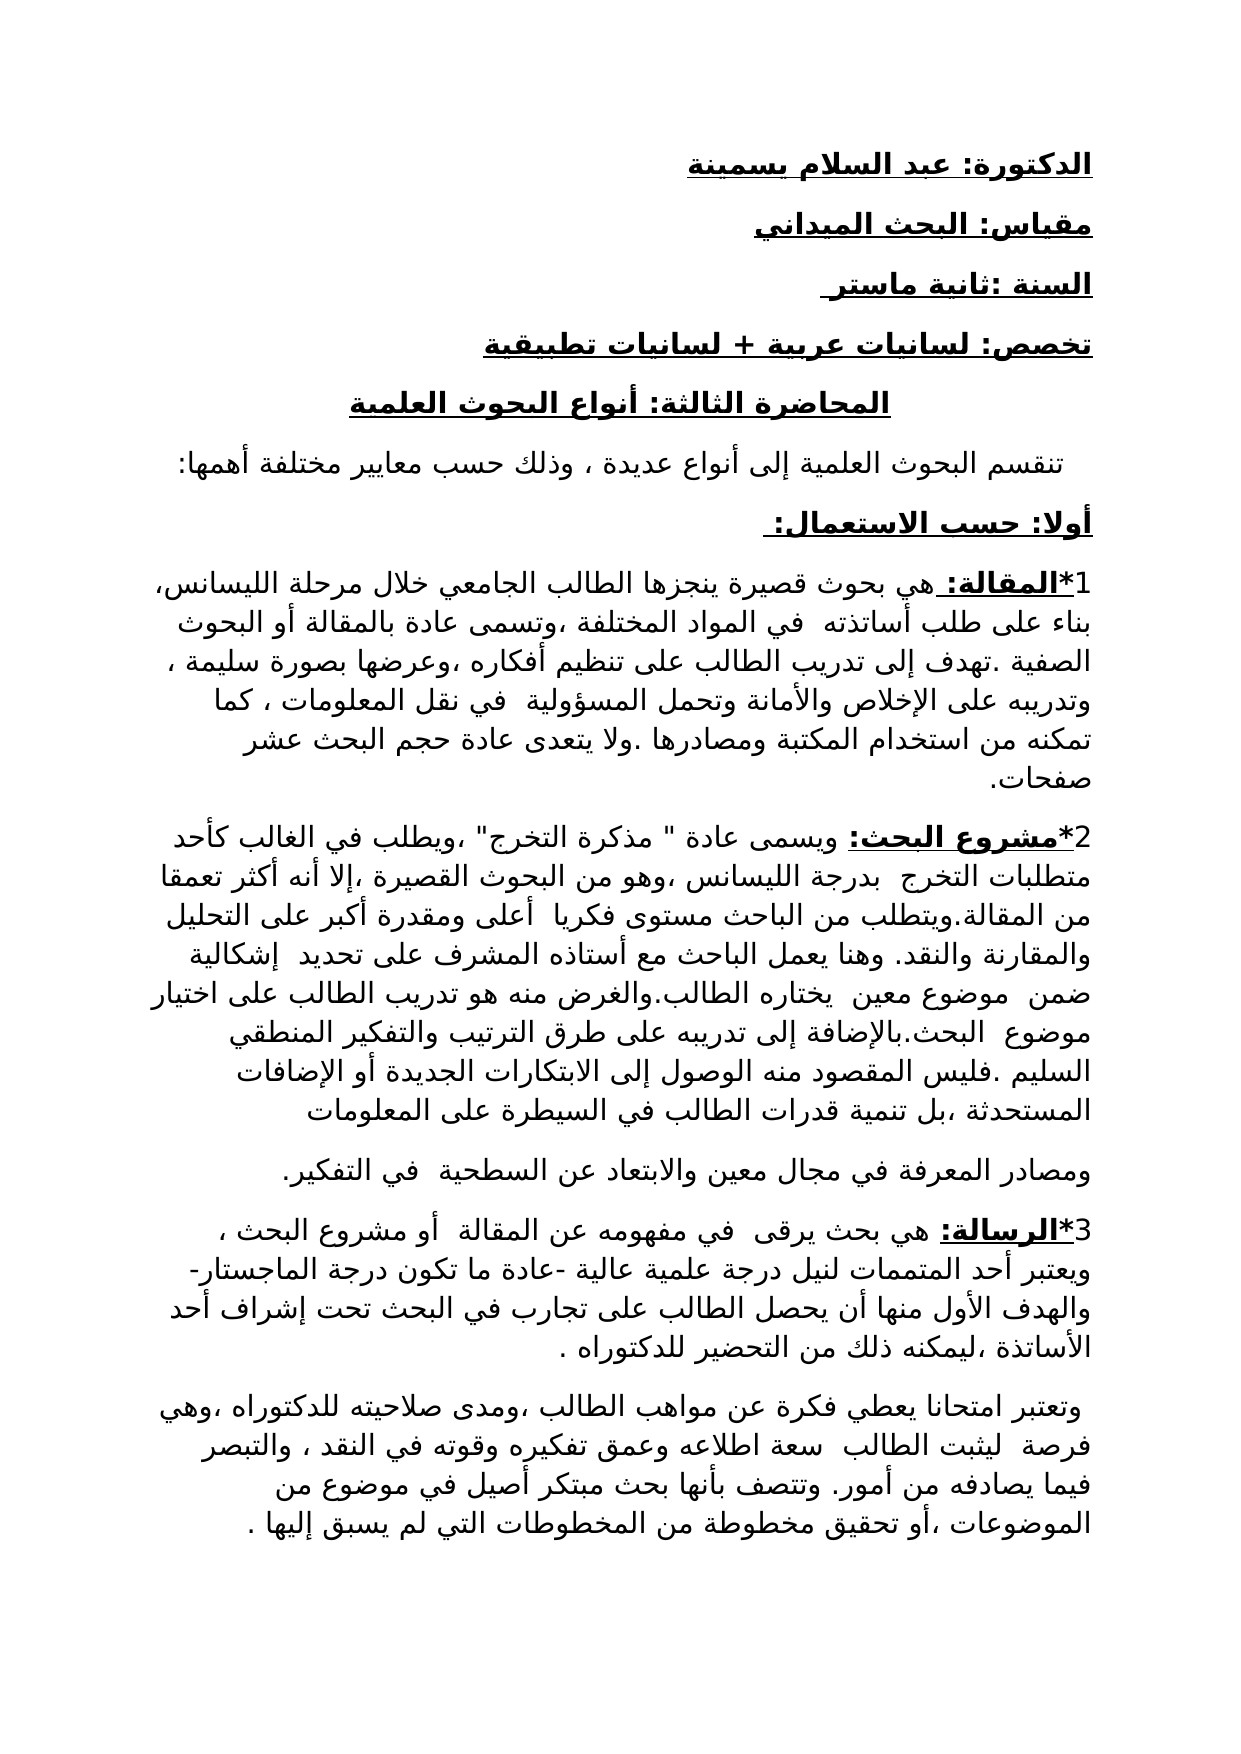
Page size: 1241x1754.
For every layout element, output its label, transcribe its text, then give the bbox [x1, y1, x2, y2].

text تنقسم البحوث العلمية إلى أنواع عديدة ، وذلك حسب معايير مختلفة أهمها: [148, 447, 1092, 481]
text 3*الرسالة: هي بحث يرقى في مفهومه عن المقالة أو مشروع البحث ، ويعتبر أحد المتممات لنيل درجة علمية عالية -عادة ما تكون درجة الماجستار- والهدف الأول منها أن يحصل الطالب على تجارب في البحث تحت إشراف أحد الأساتذة ،ليمكنه ذلك من التحضير للدكتوراه . [148, 1213, 1092, 1364]
text السنة :ثانية ماستر [148, 267, 1092, 301]
text تخصص: لسانيات عربية + لسانيات تطبيقية [148, 327, 1092, 361]
text أولا: حسب الاستعمال: [148, 506, 1092, 540]
text 2*مشروع البحث: ويسمى عادة " مذكرة التخرج" ،ويطلب في الغالب كأحد متطلبات التخرج بدرجة الليسانس ،وهو من البحوث القصيرة ،إلا أنه أكثر تعمقا من المقالة.ويتطلب من الباحث مستوى فكريا أعلى ومقدرة أكبر على التحليل والمقارنة والنقد. وهنا يعمل الباحث مع أستاذه المشرف على تحديد إشكالية ضمن موضوع معين يختاره الطالب.والغرض منه هو تدريب الطالب على اختيار موضوع البحث.بالإضافة إلى تدريبه على طرق الترتيب والتفكير المنطقي السليم .فليس المقصود منه الوصول إلى الابتكارات الجديدة أو الإضافات المستحدثة ،بل تنمية قدرات الطالب في السيطرة على المعلومات [148, 821, 1092, 1127]
text وتعتبر امتحانا يعطي فكرة عن مواهب الطالب ،ومدى صلاحيته للدكتوراه ،وهي فرصة ليثبت الطالب سعة اطلاعه وعمق تفكيره وقوته في النقد ، والتبصر فيما يصادفه من أمور. وتتصف بأنها بحث مبتكر أصيل في موضوع من الموضوعات ،أو تحقيق مخطوطة من المخطوطات التي لم يسبق إليها . [148, 1390, 1092, 1541]
text المحاضرة الثالثة: أنواع البحوث العلمية [148, 387, 1092, 421]
text الدكتورة: عبد السلام يسمينة [148, 148, 1092, 182]
text 1*المقالة: هي بحوث قصيرة ينجزها الطالب الجامعي خلال مرحلة الليسانس، بناء على طلب أساتذته في المواد المختلفة ،وتسمى عادة بالمقالة أو البحوث الصفية .تهدف إلى تدريب الطالب على تنظيم أفكاره ،وعرضها بصورة سليمة ، وتدريبه على الإخلاص والأمانة وتحمل المسؤولية في نقل المعلومات ، كما تمكنه من استخدام المكتبة ومصادرها .ولا يتعدى عادة حجم البحث عشر صفحات. [148, 566, 1092, 795]
text مقياس: البحث الميداني [148, 207, 1092, 241]
text ومصادر المعرفة في مجال معين والابتعاد عن السطحية في التفكير. [148, 1153, 1092, 1187]
